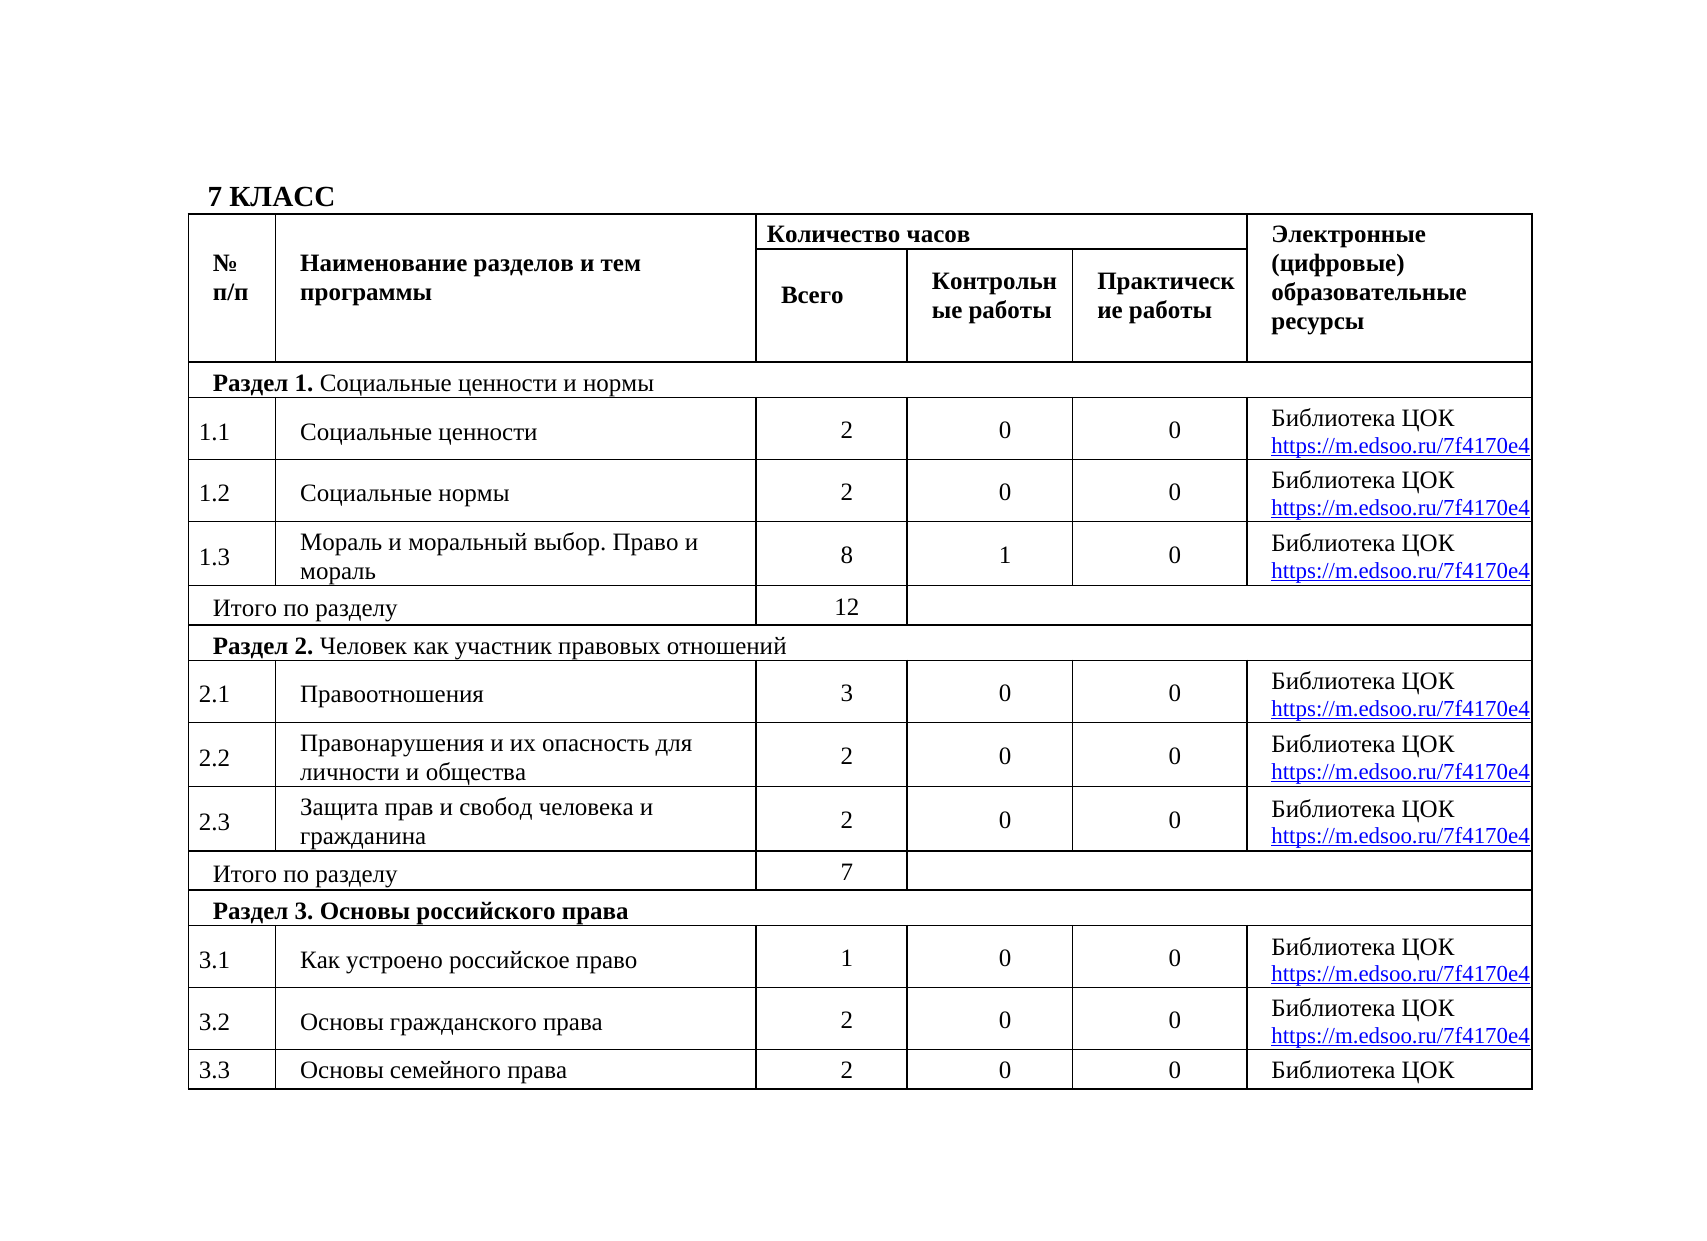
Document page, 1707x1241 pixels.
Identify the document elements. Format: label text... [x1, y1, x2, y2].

table_cell 0 [908, 661, 1072, 721]
table_cell 0 [1073, 460, 1246, 521]
table_cell 0 [1073, 398, 1246, 459]
table_cell 1.1 [189, 398, 275, 459]
table_cell 2 [757, 1050, 906, 1088]
table_cell 1 [757, 926, 906, 987]
table_cell 0 [908, 460, 1072, 521]
table_cell Социальные ценности [276, 398, 755, 459]
table_cell Основы гражданского права [276, 988, 755, 1048]
table_cell 0 [908, 787, 1072, 850]
table_cell Защита прав и свобод человека и гражданина [276, 787, 755, 850]
table_cell 0 [1073, 723, 1246, 786]
table_cell 3.3 [189, 1050, 275, 1088]
table_cell 2.2 [189, 723, 275, 786]
table_cell 0 [908, 1050, 1072, 1088]
table_cell 2 [757, 723, 906, 786]
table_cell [276, 1050, 755, 1088]
table_cell Итого по разделу [189, 852, 755, 889]
table_cell Всего [757, 250, 906, 361]
table_cell Раздел 1. Социальные ценности и нормы [189, 363, 1531, 397]
table_cell 0 [908, 988, 1072, 1048]
table_header № п/п [189, 215, 275, 361]
table_cell 0 [908, 723, 1072, 786]
table_cell Библиотека ЦОК https://m.edsoo.ru/7f4170e4 [1248, 398, 1531, 459]
table_cell 2 [757, 398, 906, 459]
table_cell Итого по разделу [189, 586, 755, 624]
table_header Электронные (цифровые) образовательные ресурсы [1248, 215, 1531, 361]
table_cell 3.2 [189, 988, 275, 1048]
table_cell [908, 586, 1531, 624]
table_cell 3.1 [189, 926, 275, 987]
table_cell 0 [1073, 522, 1246, 585]
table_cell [1248, 1050, 1531, 1088]
table_cell 2.3 [189, 787, 275, 850]
table_header Количество часов [757, 215, 1246, 248]
table_cell Правонарушения и их опасность для личности и общества [276, 723, 755, 786]
table_header Наименование разделов и тем программы [276, 215, 755, 361]
table_cell 3 [757, 661, 906, 721]
table_cell 0 [908, 926, 1072, 987]
table_cell 2.1 [189, 661, 275, 721]
table_cell Библиотека ЦОК https://m.edsoo.ru/7f4170e4 [1248, 460, 1531, 521]
table_cell 0 [1073, 661, 1246, 721]
table_cell 0 [908, 398, 1072, 459]
table_cell Библиотека ЦОК https://m.edsoo.ru/7f4170e4 [1248, 787, 1531, 850]
table_cell 1.2 [189, 460, 275, 521]
table_cell 2 [757, 988, 906, 1048]
table_cell 1 [908, 522, 1072, 585]
table_cell Социальные нормы [276, 460, 755, 521]
table_cell Библиотека ЦОК https://m.edsoo.ru/7f4170e4 [1248, 723, 1531, 786]
text 7 КЛАСС [200, 179, 1519, 213]
table_cell Мораль и моральный выбор. Право и мораль [276, 522, 755, 585]
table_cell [1248, 926, 1531, 987]
table_cell 0 [1073, 988, 1246, 1048]
table_cell Правоотношения [276, 661, 755, 721]
table_cell 12 [757, 586, 906, 624]
table_cell Библиотека ЦОК https://m.edsoo.ru/7f4170e4 [1248, 661, 1531, 721]
table_cell 8 [757, 522, 906, 585]
table_cell 7 [757, 852, 906, 889]
table_cell Практические работы [1073, 250, 1246, 361]
table_cell Раздел 2. Человек как участник правовых отношений [189, 626, 1531, 659]
table_cell 0 [1073, 787, 1246, 850]
table_cell [908, 852, 1531, 889]
table_cell Библиотека ЦОК https://m.edsoo.ru/7f4170e4 [1248, 522, 1531, 585]
table_cell 1.3 [189, 522, 275, 585]
table_cell 0 [1073, 1050, 1246, 1088]
table_cell 2 [757, 787, 906, 850]
table_cell Раздел 3. Основы российского права [189, 891, 1531, 925]
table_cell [1248, 988, 1531, 1048]
table_cell 2 [757, 460, 906, 521]
table_cell Как устроено российское право [276, 926, 755, 987]
table_cell 0 [1073, 926, 1246, 987]
table_cell Контрольные работы [908, 250, 1072, 361]
